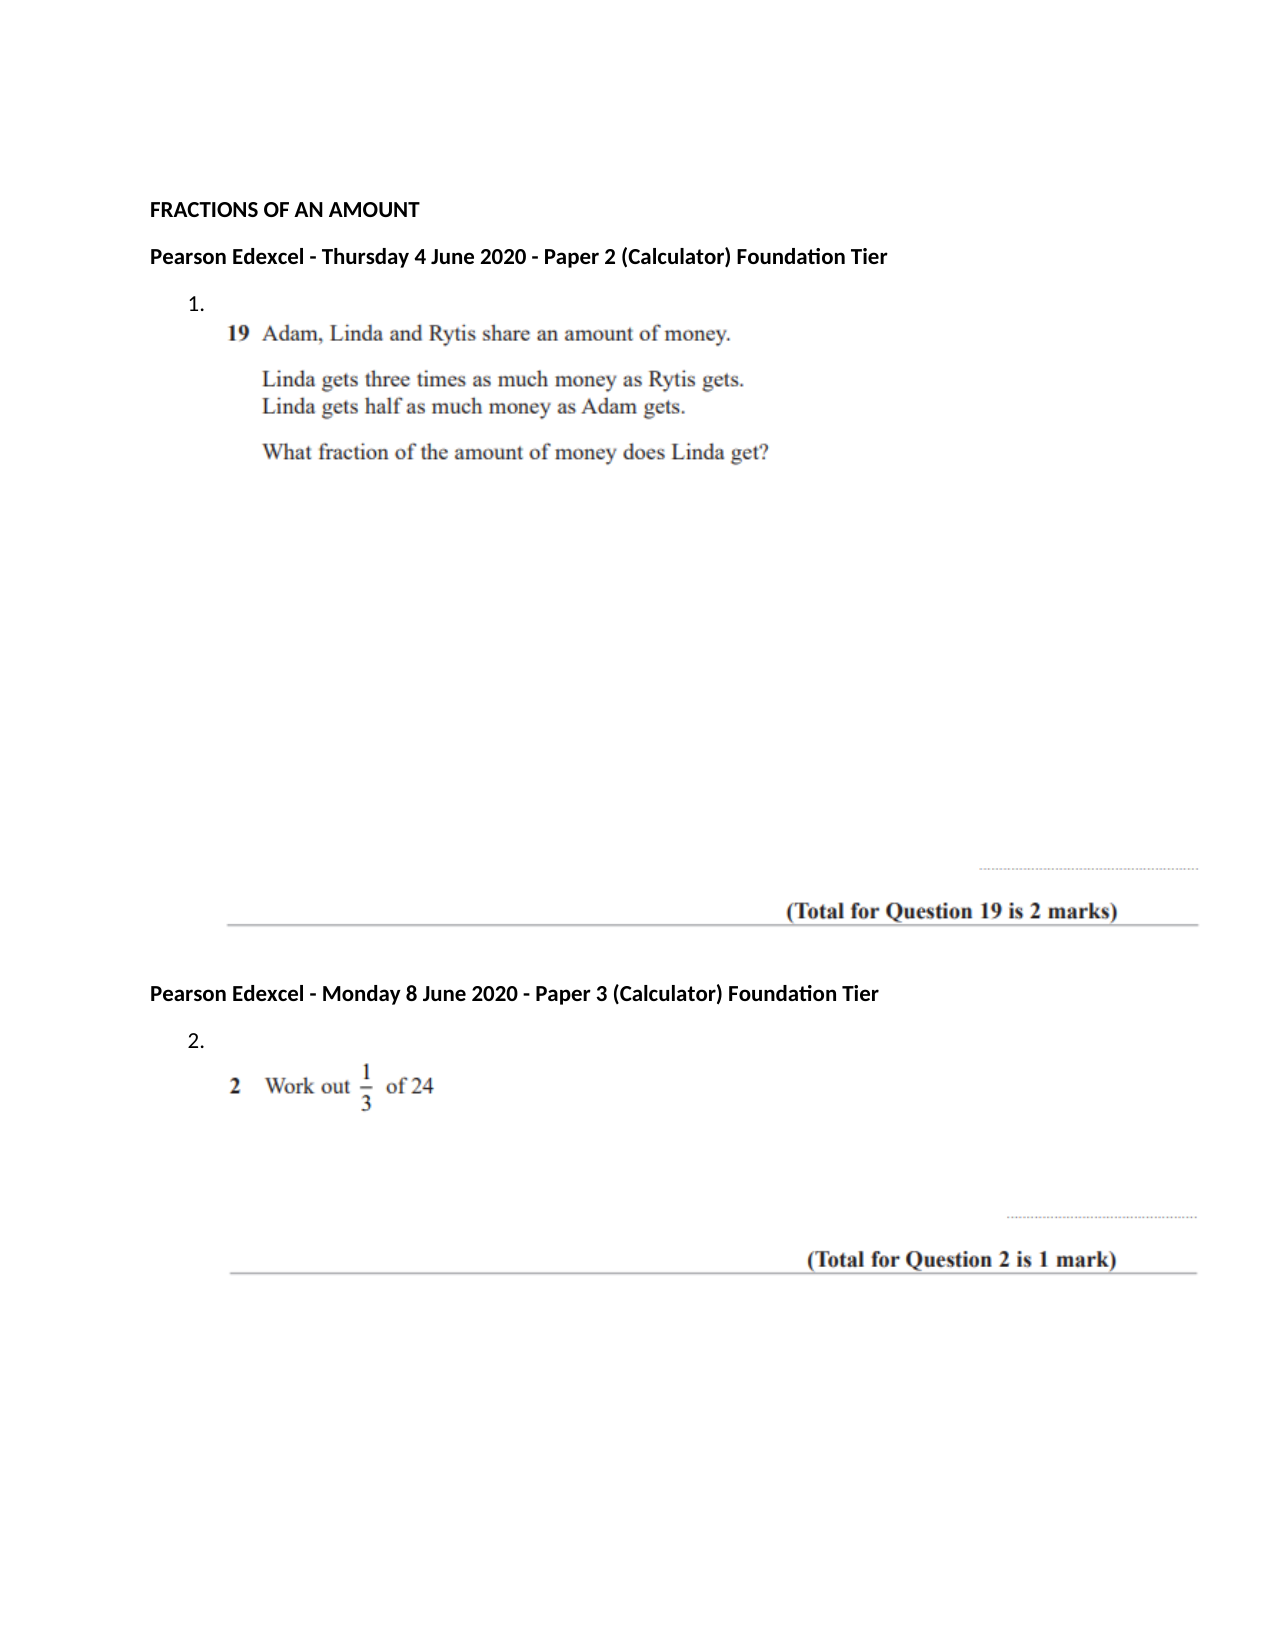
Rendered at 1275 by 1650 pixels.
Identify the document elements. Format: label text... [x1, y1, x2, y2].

picture [225, 1056, 1200, 1277]
text Pearson Edexcel - Thursday 4 June 2020 - Paper 2 (Calculator) Foundation Tier [150, 242, 1125, 270]
text Pearson Edexcel - Monday 8 June 2020 - Paper 3 (Calculator) Foundation Tier [150, 979, 1125, 1007]
picture [225, 318, 1200, 930]
text FRACTIONS OF AN AMOUNT [150, 195, 1125, 223]
